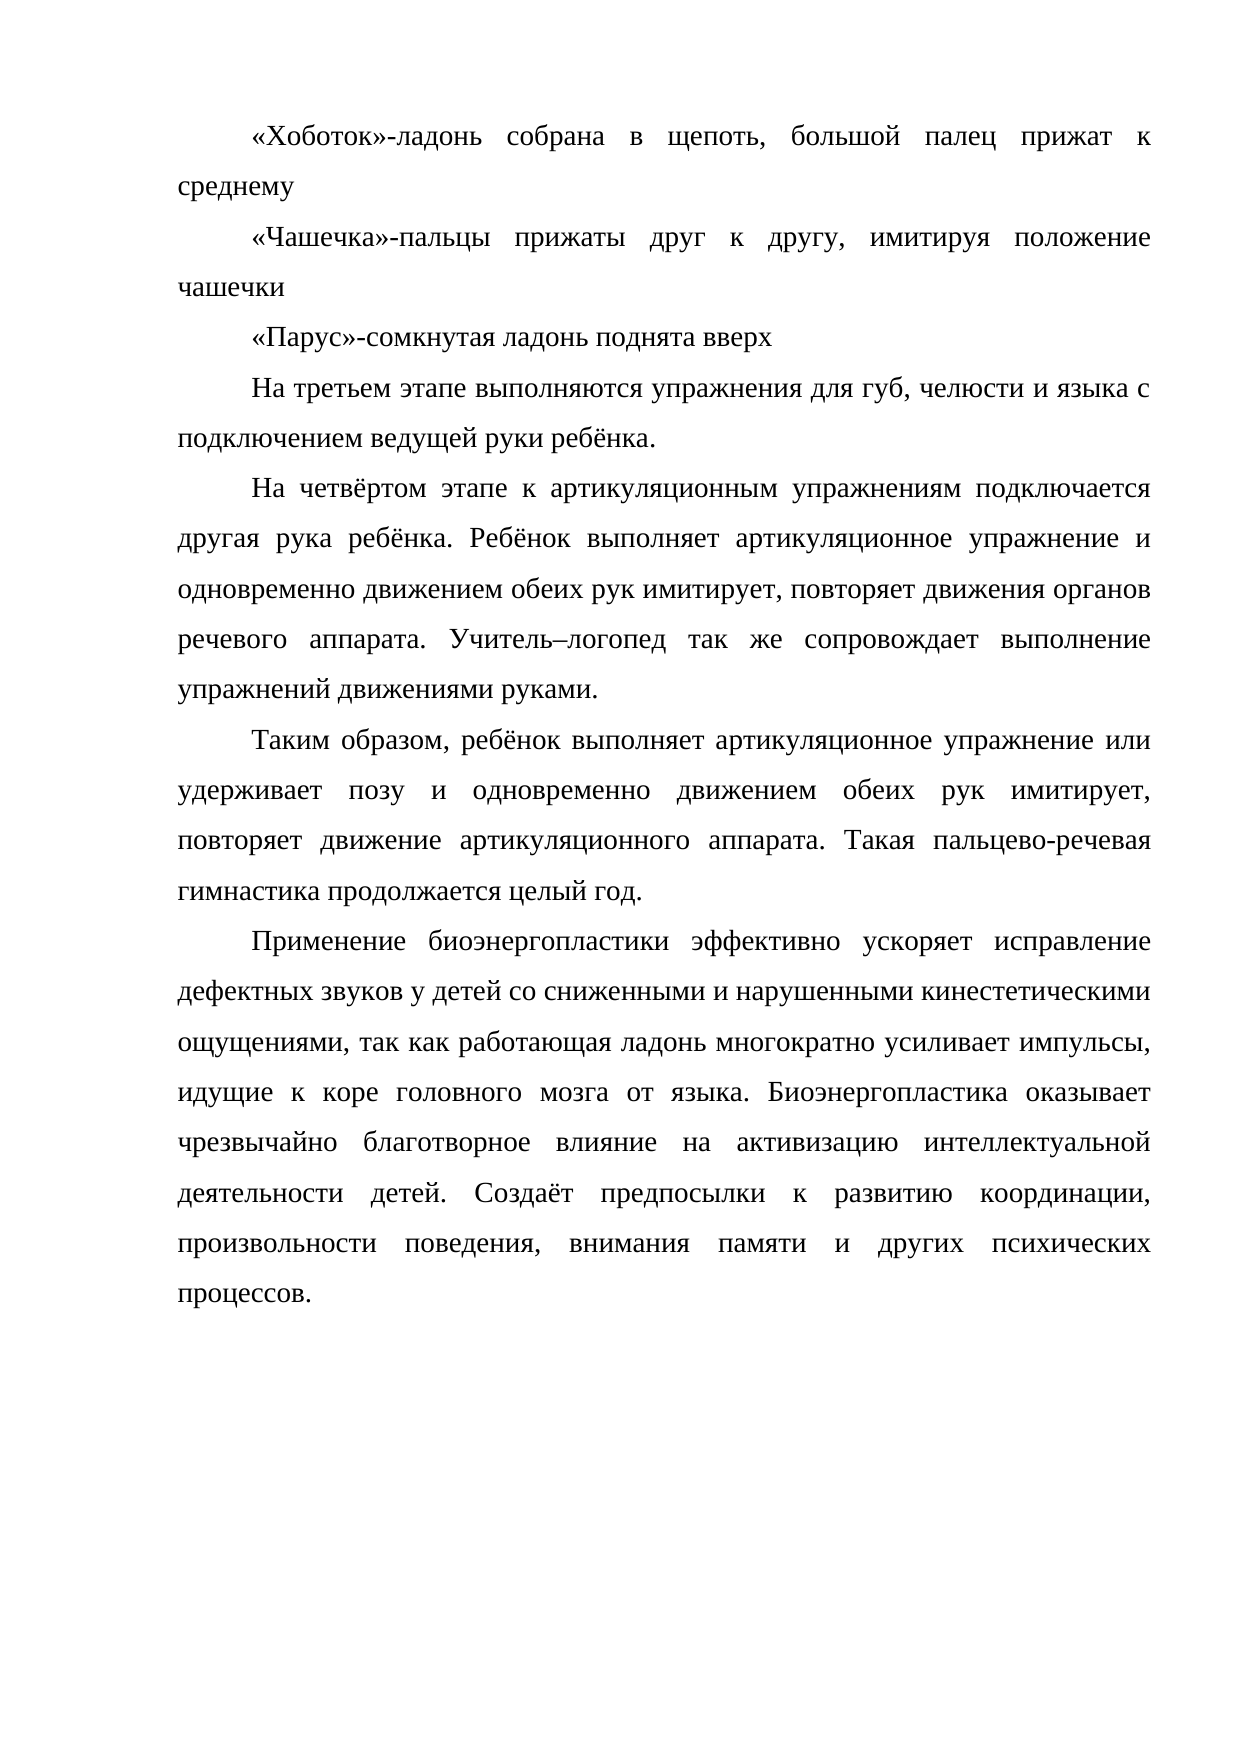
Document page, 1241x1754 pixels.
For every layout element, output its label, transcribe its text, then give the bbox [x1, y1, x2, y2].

text На третьем этапе выполняются упражнения для губ, челюсти и языка с подключением ведущей руки ребёнка. [177, 370, 1152, 453]
text Применение биоэнергопластики эффективно ускоряет исправление дефектных звуков у детей со сниженными и нарушенными кинестетическими ощущениями, так как работающая ладонь многократно усиливает импульсы, идущие к коре головного мозга от языка. Биоэнергопластика оказывает чрезвычайно благотворное влияние на активизацию интеллектуальной деятельности детей. Создаёт предпосылки к развитию координации, произвольности поведения, внимания памяти и других психических процессов. [177, 923, 1152, 1309]
text «Хоботок»-ладонь собрана в щепоть, большой палец прижат к среднему [177, 118, 1152, 202]
text Таким образом, ребёнок выполняет артикуляционное упражнение или удерживает позу и одновременно движением обеих рук имитирует, повторяет движение артикуляционного аппарата. Такая пальцево-речевая гимнастика продолжается целый год. [177, 722, 1152, 906]
text «Парус»-сомкнутая ладонь поднята вверх [177, 319, 1152, 353]
text На четвёртом этапе к артикуляционным упражнениям подключается другая рука ребёнка. Ребёнок выполняет артикуляционное упражнение и одновременно движением обеих рук имитирует, повторяет движения органов речевого аппарата. Учитель–логопед так же сопровождает выполнение упражнений движениями руками. [177, 470, 1152, 705]
text «Чашечка»-пальцы прижаты друг к другу, имитируя положение чашечки [177, 219, 1152, 303]
